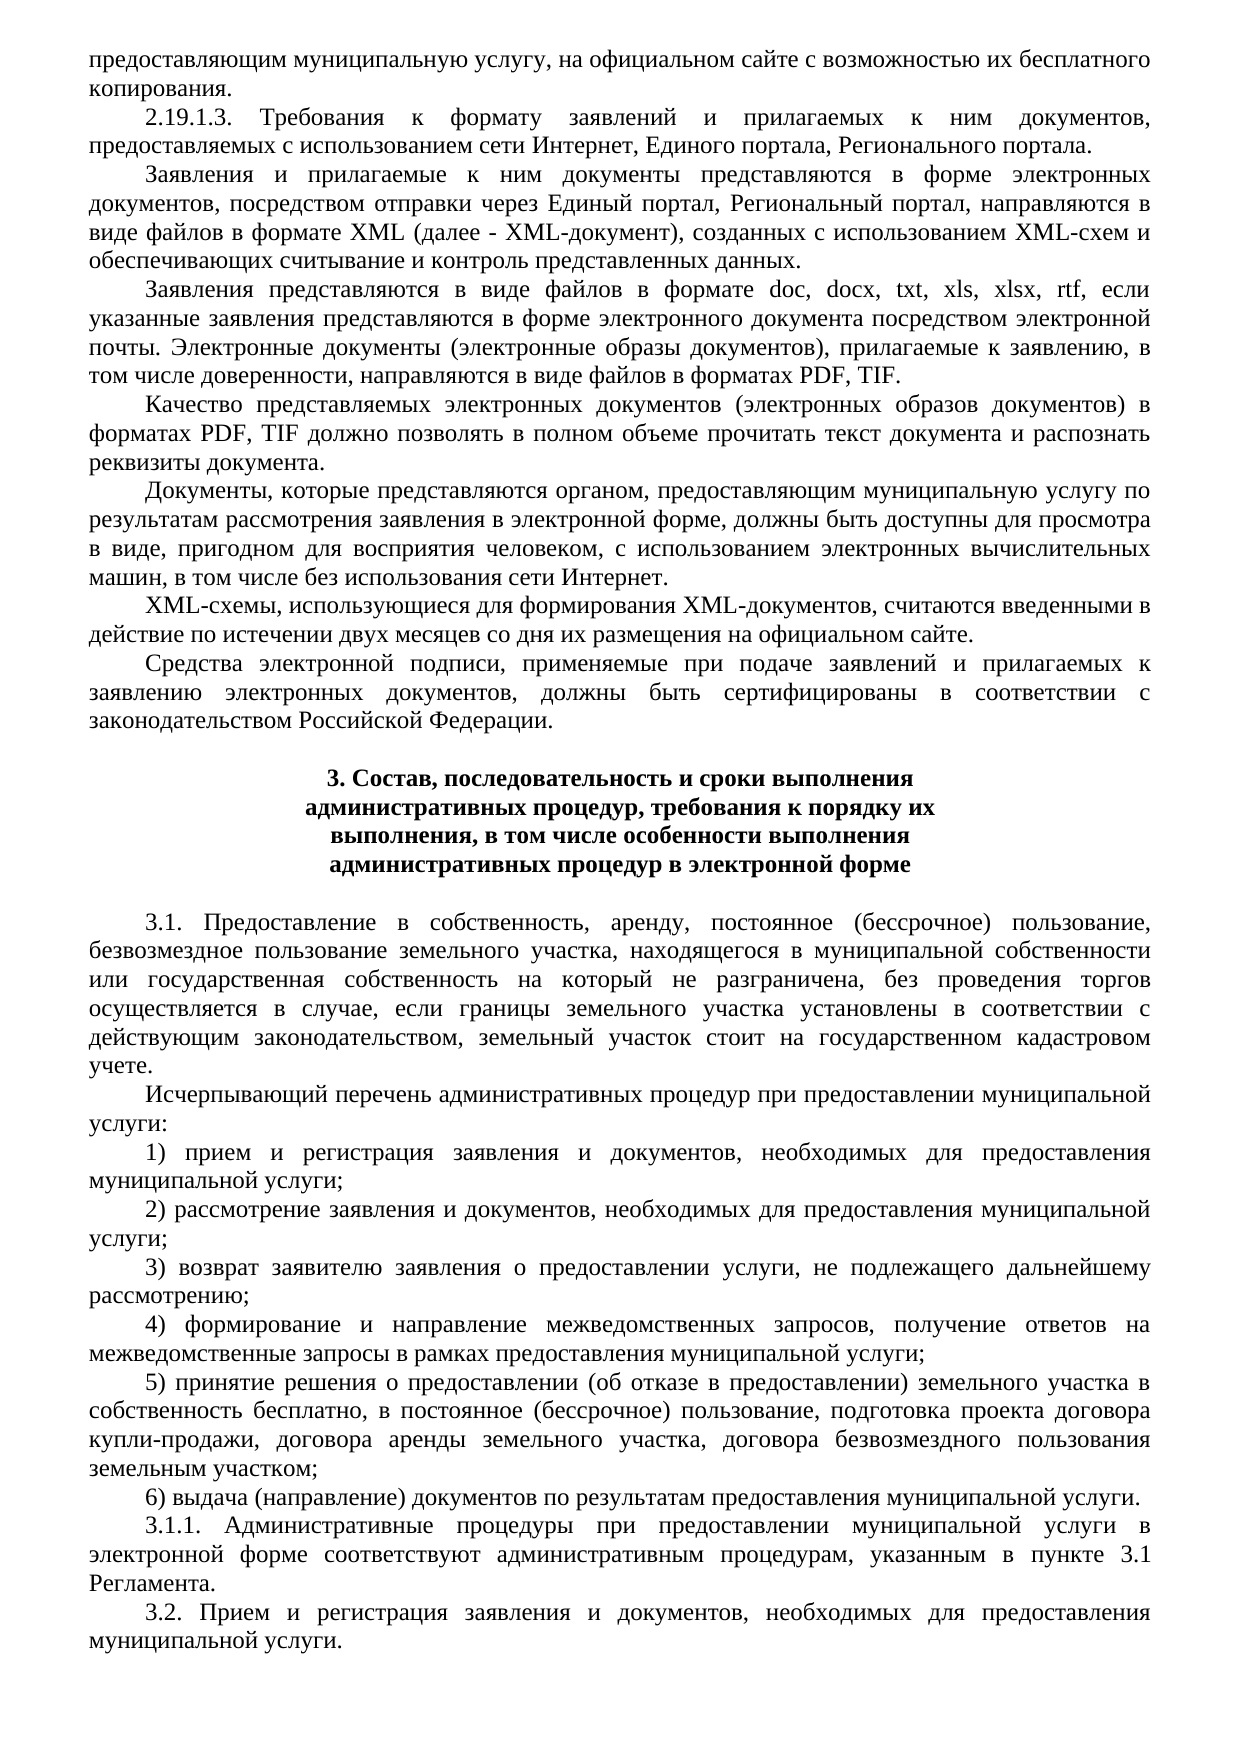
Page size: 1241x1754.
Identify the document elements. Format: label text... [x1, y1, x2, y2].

text Исчерпывающий перечень административных процедур при предоставлении муниципальной услуги: [89, 1079, 1152, 1137]
title выполнения, в том числе особенности выполнения [89, 821, 1152, 849]
text 3.1. Предоставление в собственность, аренду, постоянное (бессрочное) пользование, безвозмездное пользование земельного участка, находящегося в муниципальной собственности или государственная собственность на который не разграничена, без проведения торгов осуществляется в случае, если границы земельного участка установлены в соответствии с действующим законодательством, земельный участок стоит на государственном кадастровом учете. [89, 907, 1152, 1079]
title 3. Состав, последовательность и сроки выполнения [89, 763, 1152, 792]
text Заявления представляются в виде файлов в формате doc, docx, txt, xls, xlsx, rtf, если указанные заявления представляются в форме электронного документа посредством электронной почты. Электронные документы (электронные образы документов), прилагаемые к заявлению, в том числе доверенности, направляются в виде файлов в форматах PDF, TIF. [89, 274, 1152, 389]
text 2.19.1.3. Требования к формату заявлений и прилагаемых к ним документов, предоставляемых с использованием сети Интернет, Единого портала, Регионального портала. [89, 102, 1152, 159]
text 6) выдача (направление) документов по результатам предоставления муниципальной услуги. [89, 1482, 1152, 1511]
text 3.1.1. Административные процедуры при предоставлении муниципальной услуги в электронной форме соответствуют административным процедурам, указанным в пункте 3.1 Регламента. [89, 1511, 1152, 1597]
title административных процедур в электронной форме [89, 849, 1152, 878]
text 5) принятие решения о предоставлении (об отказе в предоставлении) земельного участка в собственность бесплатно, в постоянное (бессрочное) пользование, подготовка проекта договора купли-продажи, договора аренды земельного участка, договора безвозмездного пользования земельным участком; [89, 1367, 1152, 1482]
text Документы, которые представляются органом, предоставляющим муниципальную услугу по результатам рассмотрения заявления в электронной форме, должны быть доступны для просмотра в виде, пригодном для восприятия человеком, с использованием электронных вычислительных машин, в том числе без использования сети Интернет. [89, 476, 1152, 591]
text 1) прием и регистрация заявления и документов, необходимых для предоставления муниципальной услуги; [89, 1137, 1152, 1194]
text 3.2. Прием и регистрация заявления и документов, необходимых для предоставления муниципальной услуги. [89, 1597, 1152, 1654]
text Средства электронной подписи, применяемые при подаче заявлений и прилагаемых к заявлению электронных документов, должны быть сертифицированы в соответствии с законодательством Российской Федерации. [89, 648, 1152, 734]
text Качество представляемых электронных документов (электронных образов документов) в форматах PDF, TIF должно позволять в полном объеме прочитать текст документа и распознать реквизиты документа. [89, 389, 1152, 476]
text 3) возврат заявителю заявления о предоставлении услуги, не подлежащего дальнейшему рассмотрению; [89, 1252, 1152, 1309]
text 4) формирование и направление межведомственных запросов, получение ответов на межведомственные запросы в рамках предоставления муниципальной услуги; [89, 1309, 1152, 1367]
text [89, 44, 1152, 102]
text Заявления и прилагаемые к ним документы представляются в форме электронных документов, посредством отправки через Единый портал, Региональный портал, направляются в виде файлов в формате XML (далее - XML-документ), созданных с использованием XML-схем и обеспечивающих считывание и контроль представленных данных. [89, 159, 1152, 274]
text XML-схемы, использующиеся для формирования XML-документов, считаются введенными в действие по истечении двух месяцев со дня их размещения на официальном сайте. [89, 591, 1152, 648]
text 2) рассмотрение заявления и документов, необходимых для предоставления муниципальной услуги; [89, 1194, 1152, 1252]
title административных процедур, требования к порядку их [89, 792, 1152, 821]
